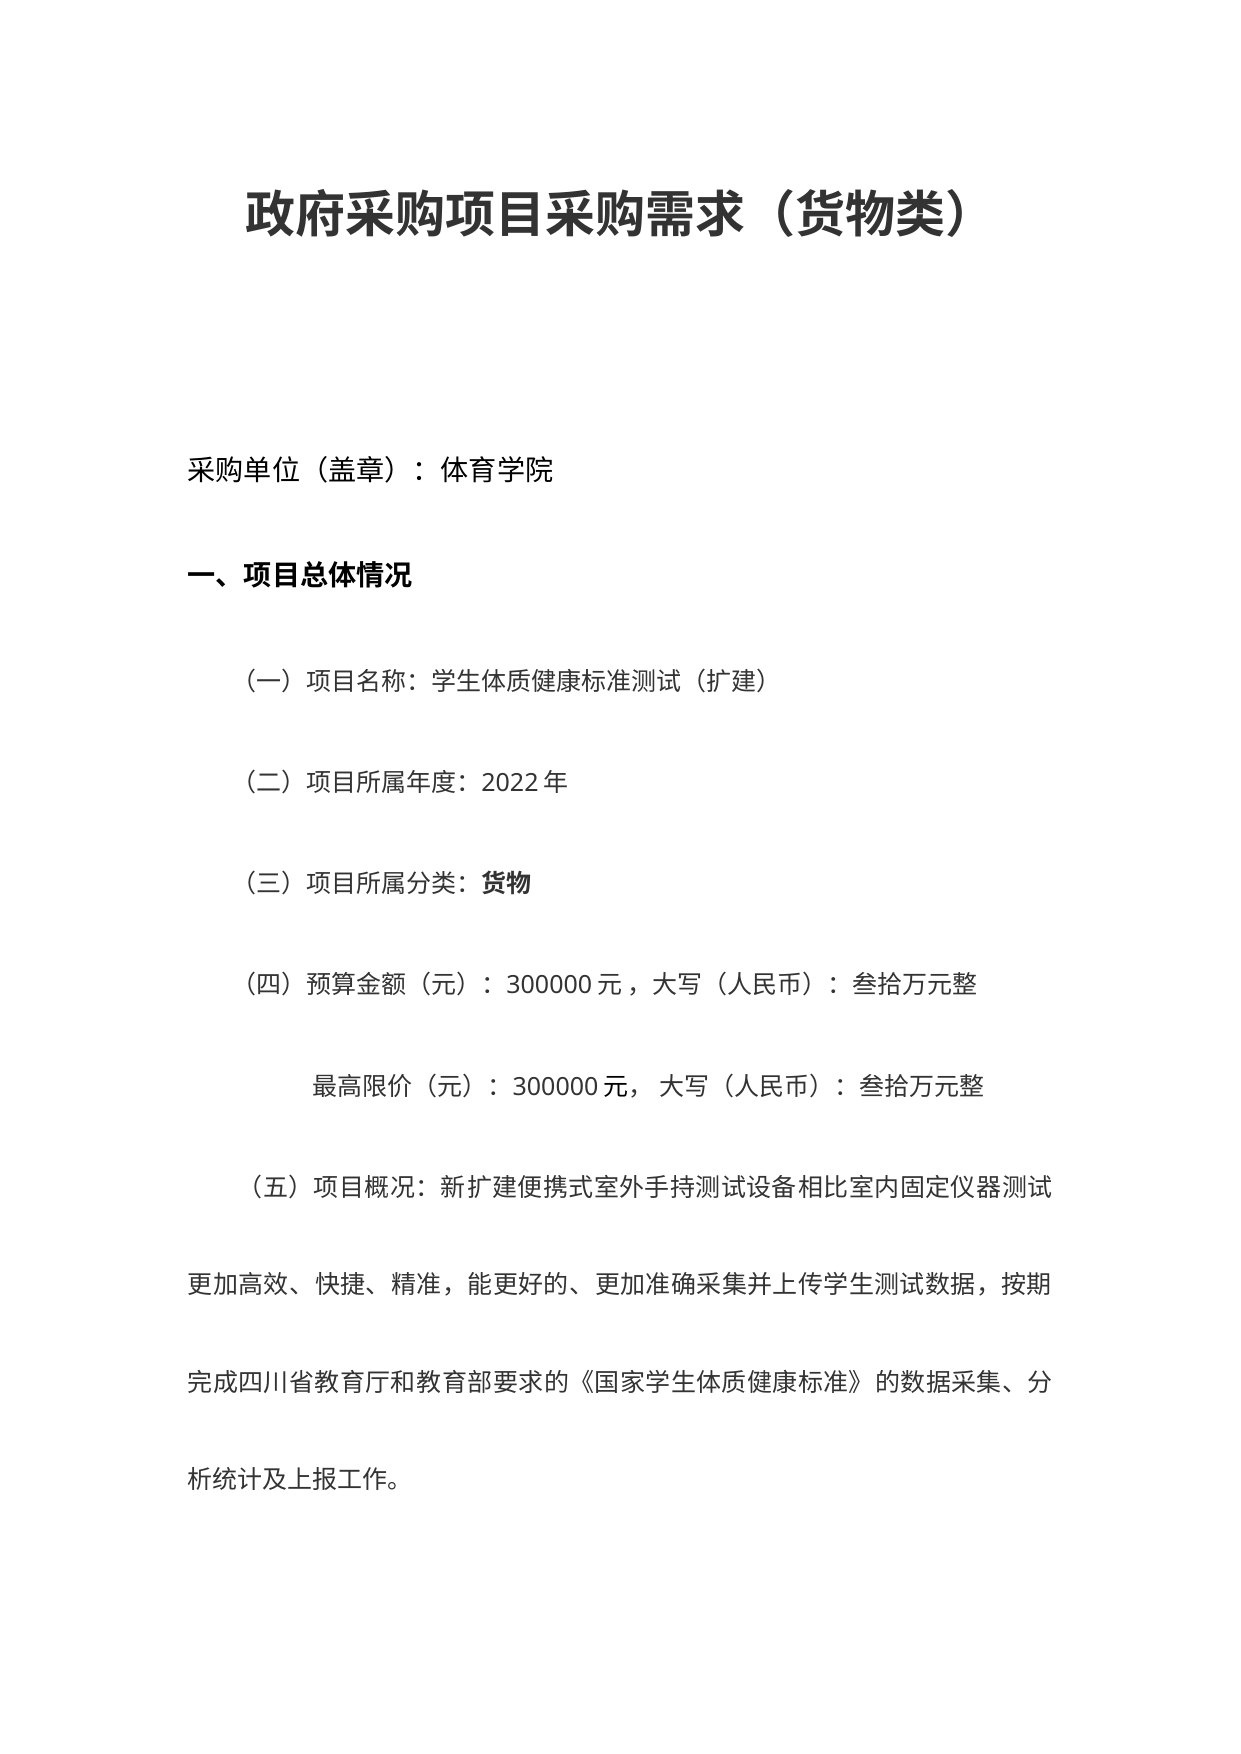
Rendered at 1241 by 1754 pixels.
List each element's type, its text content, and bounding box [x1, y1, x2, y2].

text （五）项目概况：新扩建便携式室外手持测试设备相比室内固定仪器测试更加高效、快捷、精准，能更好的、更加准确采集并上传学生测试数据，按期完成四川省教育厅和教育部要求的《国家学生体质健康标准》的数据采集、分析统计及上报工作。 [187, 1153, 1053, 1510]
text （四）预算金额（元）：300000元 ，大写（人民币）：叁拾万元整 [187, 950, 1053, 1015]
text （二）项目所属年度：2022年 [187, 748, 1053, 813]
text （一）项目名称：学生体质健康标准测试（扩建） [187, 647, 1053, 712]
text 采购单位（盖章）：体育学院 [187, 435, 940, 500]
text 政府采购项目采购需求（货物类） [187, 162, 1053, 259]
text （三）项目所属分类：货物 [187, 849, 1053, 914]
text 一、项目总体情况 [187, 541, 1053, 606]
text 最高限价（元）：300000元， 大写（人民币）：叁拾万元整 [187, 1052, 1053, 1117]
